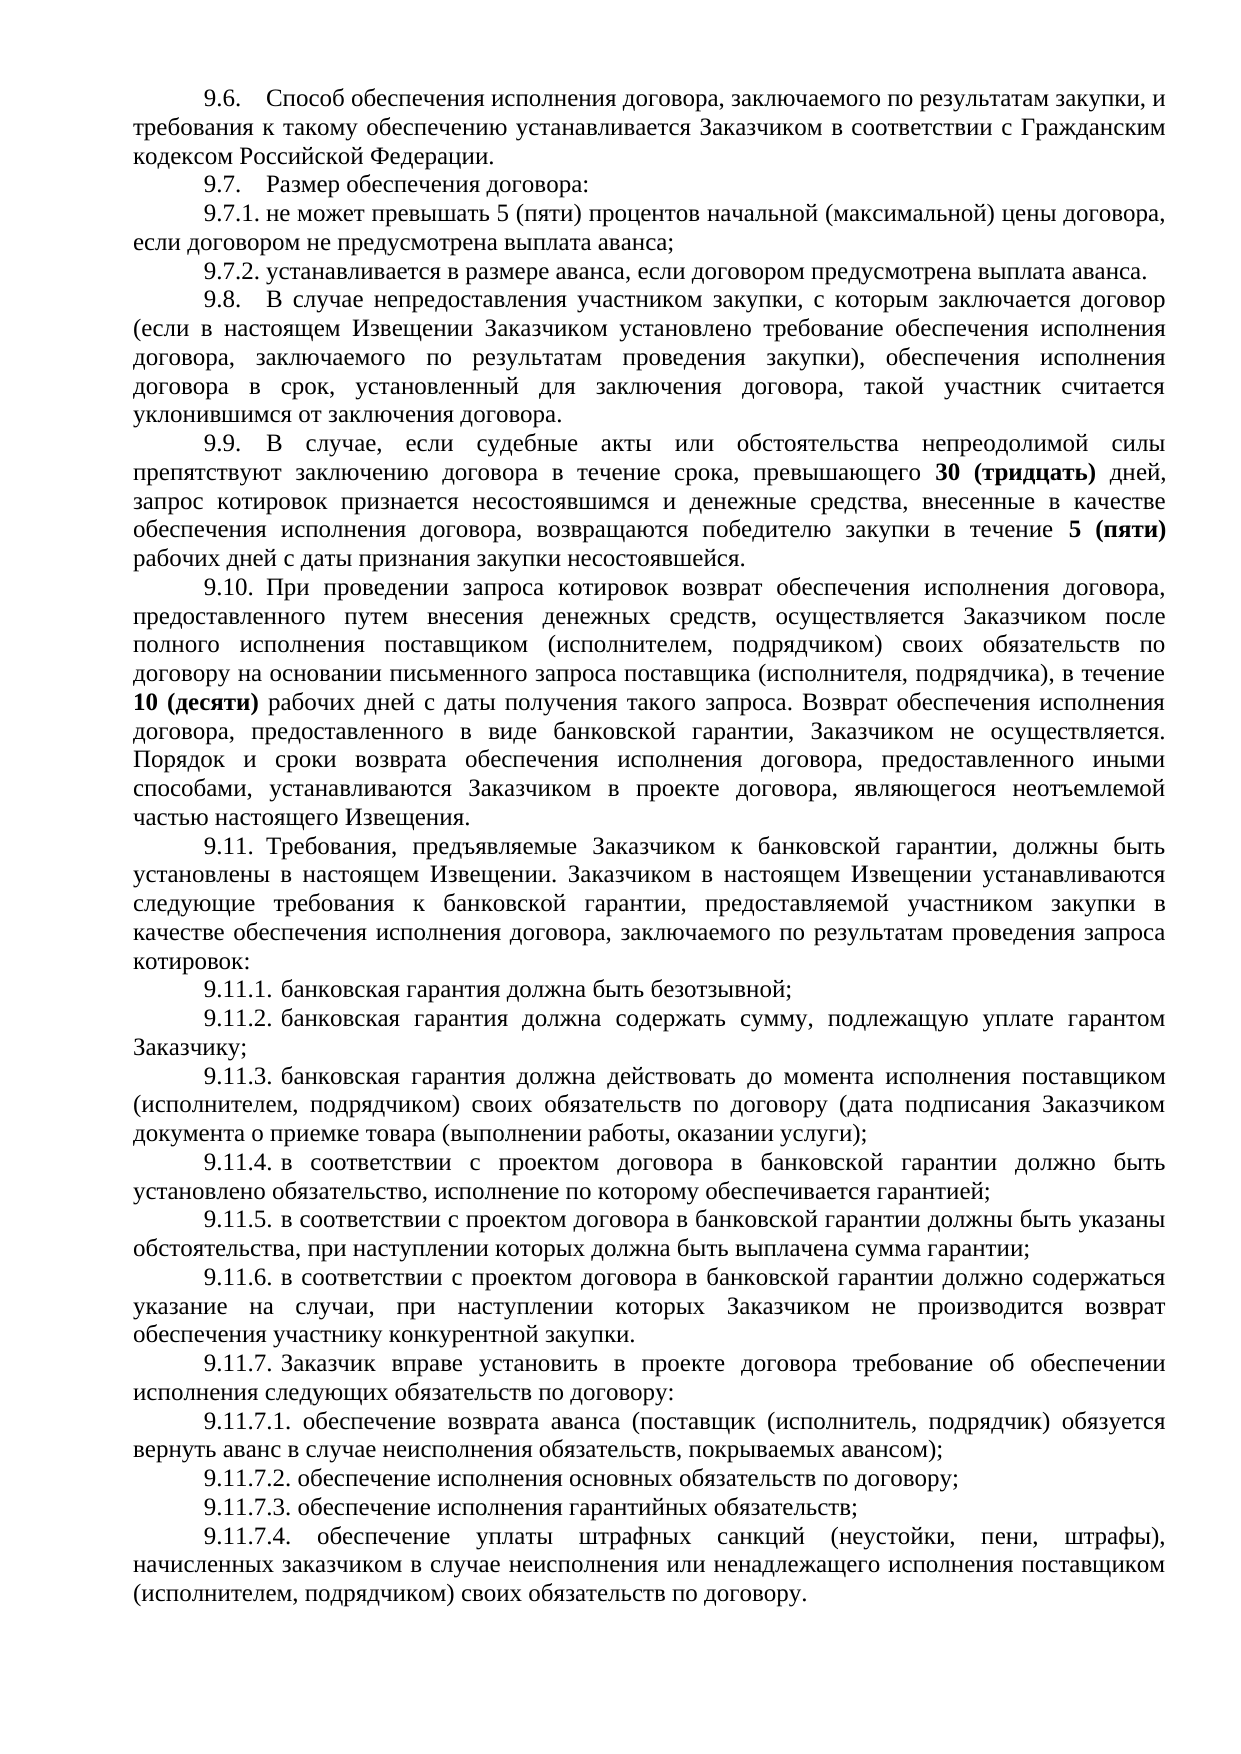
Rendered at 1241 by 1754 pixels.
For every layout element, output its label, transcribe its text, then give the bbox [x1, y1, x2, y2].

list 9.7.2. устанавливается в размере аванса, если договором предусмотрена выплата аванса. [133, 256, 1166, 284]
list 9.7. Размер обеспечения договора: [133, 169, 1166, 198]
list 9.11. Требования, предъявляемые Заказчиком к банковской гарантии, должны быть установлены в настоящем Извещении. Заказчиком в настоящем Извещении устанавливаются следующие требования к банковской гарантии, предоставляемой участником закупки в качестве обеспечения исполнения договора, заключаемого по результатам проведения запроса котировок: [133, 831, 1166, 974]
list 9.6. Способ обеспечения исполнения договора, заключаемого по результатам закупки, и требования к такому обеспечению устанавливается Заказчиком в соответствии с Гражданским кодексом Российской Федерации. [133, 83, 1166, 169]
list 9.11.7.3. обеспечение исполнения гарантийных обязательств; [133, 1492, 1166, 1521]
list 9.11.3. банковская гарантия должна действовать до момента исполнения поставщиком (исполнителем, подрядчиком) своих обязательств по договору (дата подписания Заказчиком документа о приемке товара (выполнении работы, оказании услуги); [133, 1061, 1166, 1147]
list 9.8. В случае непредоставления участником закупки, с которым заключается договор (если в настоящем Извещении Заказчиком установлено требование обеспечения исполнения договора, заключаемого по результатам проведения закупки), обеспечения исполнения договора в срок, установленный для заключения договора, такой участник считается уклонившимся от заключения договора. [133, 284, 1166, 428]
list 9.11.7. Заказчик вправе установить в проекте договора требование об обеспечении исполнения следующих обязательств по договору: [133, 1348, 1166, 1406]
list 9.11.4. в соответствии с проектом договора в банковской гарантии должно быть установлено обязательство, исполнение по которому обеспечивается гарантией; [133, 1147, 1166, 1204]
list 9.11.5. в соответствии с проектом договора в банковской гарантии должны быть указаны обстоятельства, при наступлении которых должна быть выплачена сумма гарантии; [133, 1204, 1166, 1262]
list 9.9. В случае, если судебные акты или обстоятельства непреодолимой силы препятствуют заключению договора в течение срока, превышающего 30 (тридцать) дней, запрос котировок признается несостоявшимся и денежные средства, внесенные в качестве обеспечения исполнения договора, возвращаются победителю закупки в течение 5 (пяти) рабочих дней с даты признания закупки несостоявшейся. [133, 428, 1166, 572]
list 9.7.1. не может превышать 5 (пяти) процентов начальной (максимальной) цены договора, если договором не предусмотрена выплата аванса; [133, 198, 1166, 256]
list 9.11.2. банковская гарантия должна содержать сумму, подлежащую уплате гарантом Заказчику; [133, 1003, 1166, 1061]
list 9.10. При проведении запроса котировок возврат обеспечения исполнения договора, предоставленного путем внесения денежных средств, осуществляется Заказчиком после полного исполнения поставщиком (исполнителем, подрядчиком) своих обязательств по договору на основании письменного запроса поставщика (исполнителя, подрядчика), в течение 10 (десяти) рабочих дней с даты получения такого запроса. Возврат обеспечения исполнения договора, предоставленного в виде банковской гарантии, Заказчиком не осуществляется. Порядок и сроки возврата обеспечения исполнения договора, предоставленного иными способами, устанавливаются Заказчиком в проекте договора, являющегося неотъемлемой частью настоящего Извещения. [133, 572, 1166, 831]
list 9.11.1. банковская гарантия должна быть безотзывной; [133, 974, 1166, 1003]
list 9.11.6. в соответствии с проектом договора в банковской гарантии должно содержаться указание на случаи, при наступлении которых Заказчиком не производится возврат обеспечения участнику конкурентной закупки. [133, 1262, 1166, 1348]
list 9.11.7.4. обеспечение уплаты штрафных санкций (неустойки, пени, штрафы), начисленных заказчиком в случае неисполнения или ненадлежащего исполнения поставщиком (исполнителем, подрядчиком) своих обязательств по договору. [133, 1521, 1166, 1607]
list 9.11.7.2. обеспечение исполнения основных обязательств по договору; [133, 1463, 1166, 1492]
list 9.11.7.1. обеспечение возврата аванса (поставщик (исполнитель, подрядчик) обязуется вернуть аванс в случае неисполнения обязательств, покрываемых авансом); [133, 1406, 1166, 1463]
